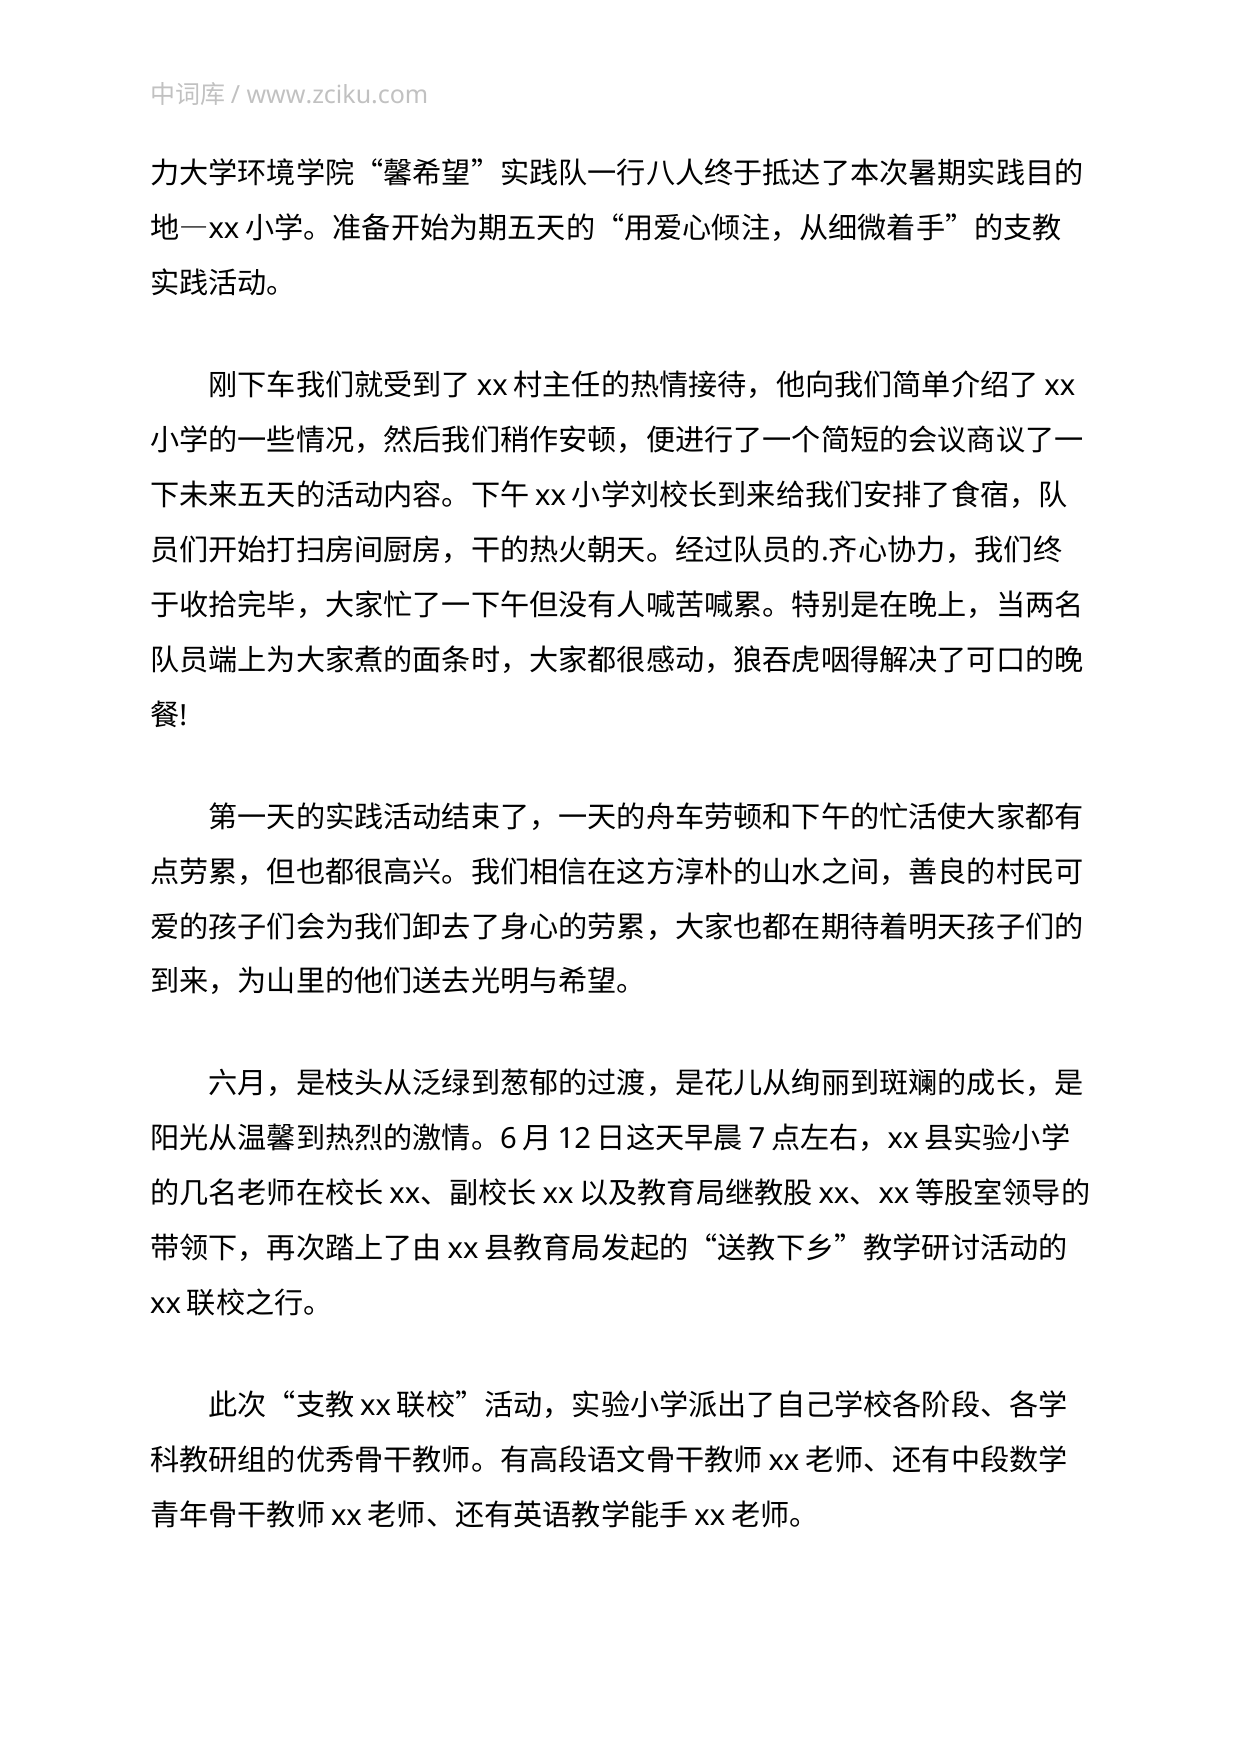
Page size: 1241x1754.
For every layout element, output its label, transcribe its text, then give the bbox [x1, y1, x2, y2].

text 此次“支教xx联校”活动，实验小学派出了自己学校各阶段、各学科教研组的优秀骨干教师。有高段语文骨干教师xx老师、还有中段数学青年骨干教师xx老师、还有英语教学能手xx老师。 [150, 1382, 1090, 1534]
text 刚下车我们就受到了xx村主任的热情接待，他向我们简单介绍了xx小学的一些情况，然后我们稍作安顿，便进行了一个简短的会议商议了一下未来五天的活动内容。下午xx小学刘校长到来给我们安排了食宿，队员们开始打扫房间厨房，干的热火朝天。经过队员的.齐心协力，我们终于收拾完毕，大家忙了一下午但没有人喊苦喊累。特别是在晚上，当两名队员端上为大家煮的面条时，大家都很感动，狼吞虎咽得解决了可口的晚餐! [150, 362, 1090, 734]
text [150, 150, 1090, 302]
text 第一天的实践活动结束了，一天的舟车劳顿和下午的忙活使大家都有点劳累，但也都很高兴。我们相信在这方淳朴的山水之间，善良的村民可爱的孩子们会为我们卸去了身心的劳累，大家也都在期待着明天孩子们的到来，为山里的他们送去光明与希望。 [150, 793, 1090, 1000]
text 六月，是枝头从泛绿到葱郁的过渡，是花儿从绚丽到斑斓的成长，是阳光从温馨到热烈的激情。6月12日这天早晨7点左右，xx县实验小学的几名老师在校长xx、副校长xx以及教育局继教股xx、xx等股室领导的带领下，再次踏上了由xx县教育局发起的“送教下乡”教学研讨活动的xx联校之行。 [150, 1060, 1090, 1322]
